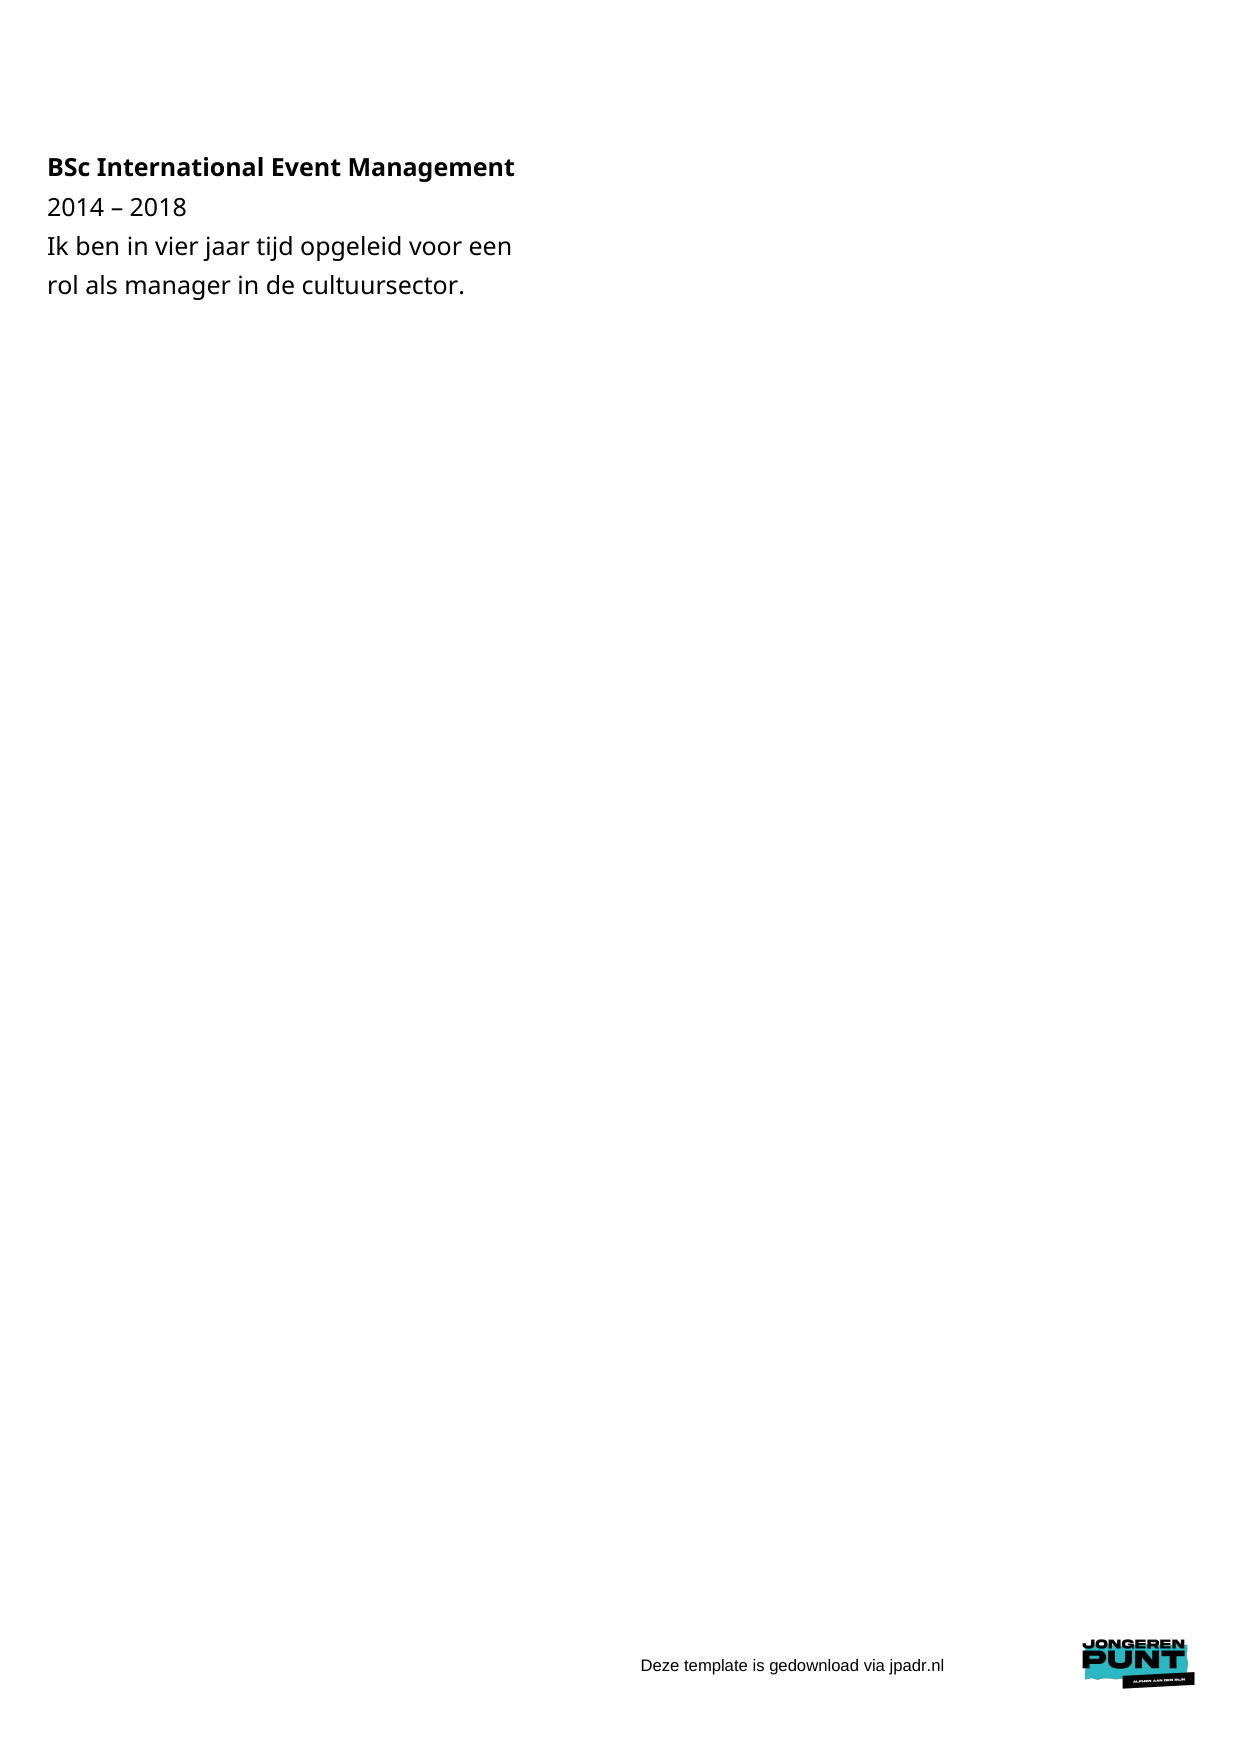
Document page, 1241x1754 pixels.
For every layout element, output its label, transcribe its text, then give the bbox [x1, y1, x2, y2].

text BSc International Event Management [47, 150, 517, 184]
text 2014 – 2018 [47, 189, 517, 223]
text Ik ben in vier jaar tijd opgeleid voor een rol als manager in de cultuursector. [47, 228, 517, 302]
picture [1077, 1631, 1200, 1697]
